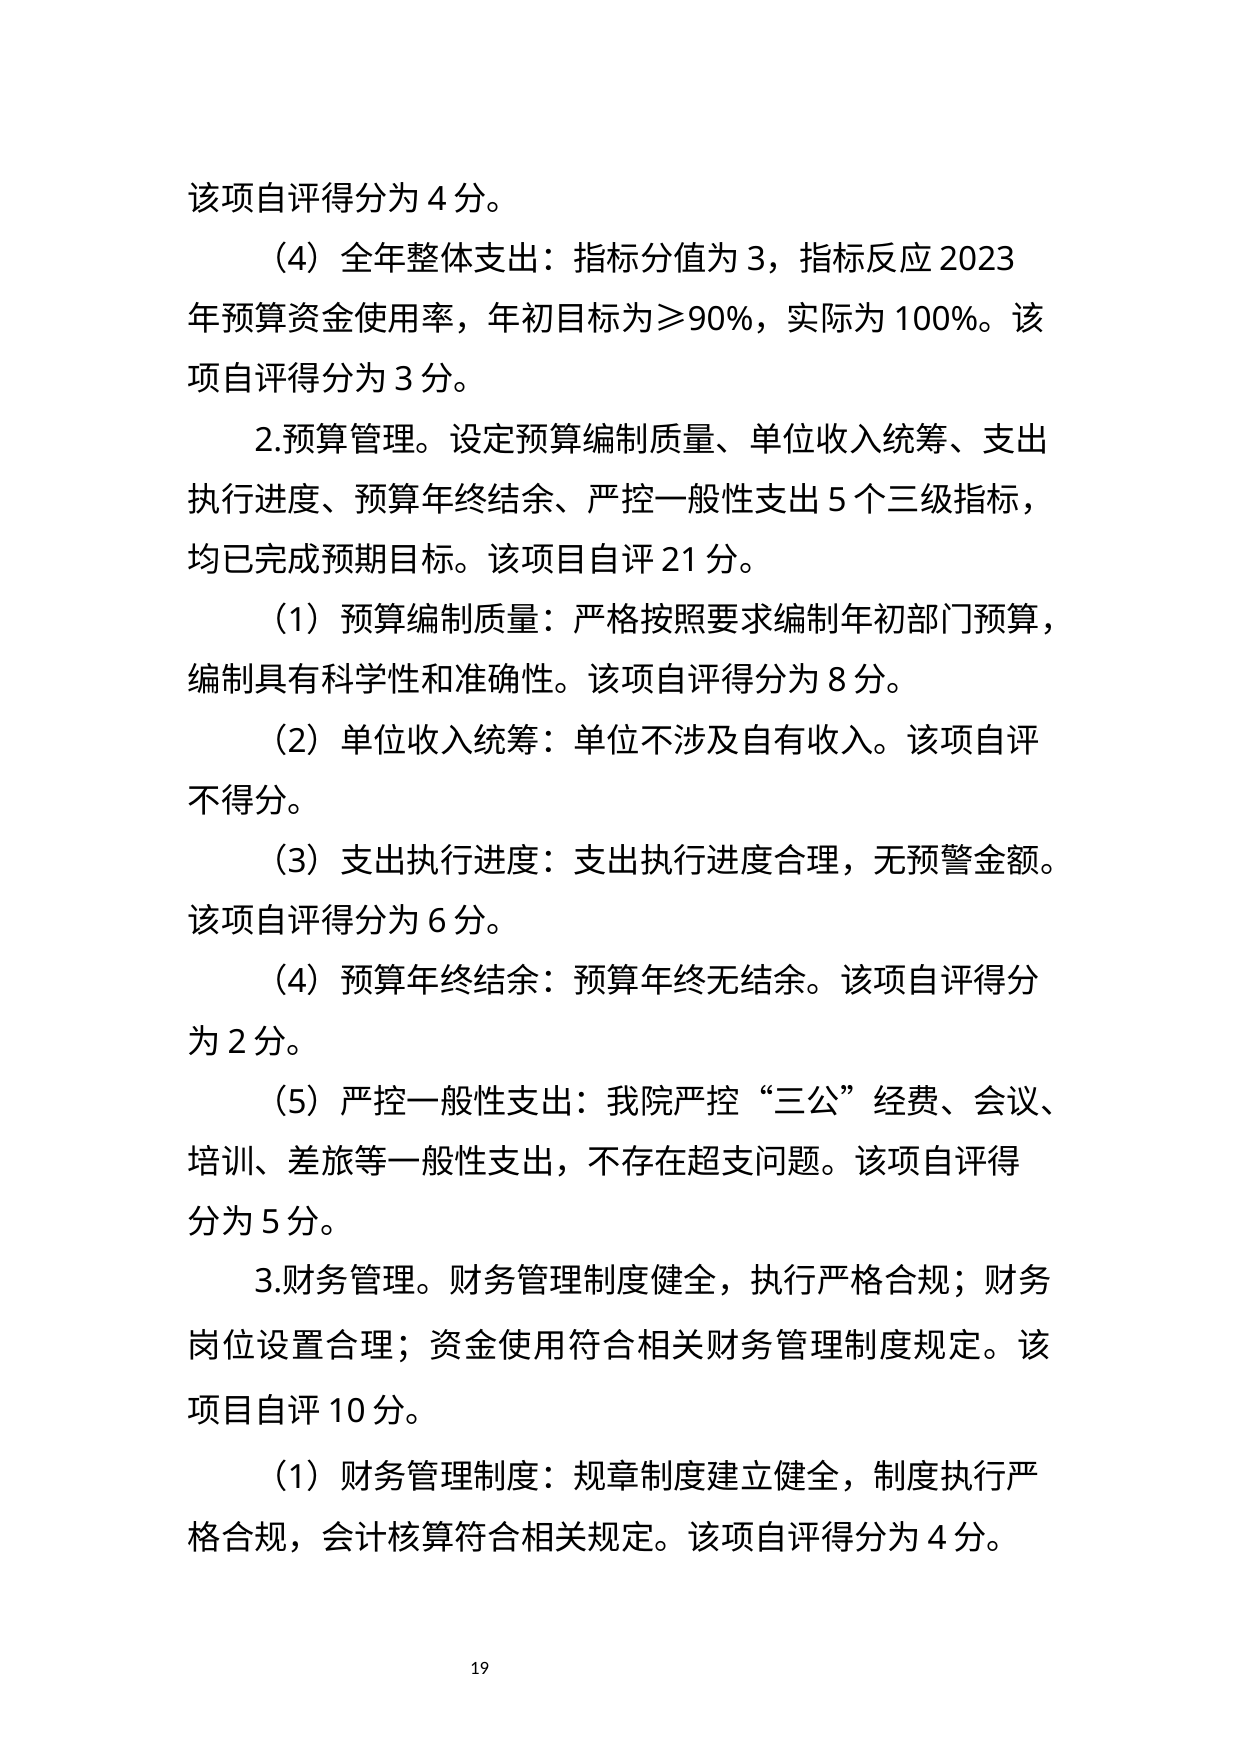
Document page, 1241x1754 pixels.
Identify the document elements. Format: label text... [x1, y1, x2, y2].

text 2.预算管理。设定预算编制质量、单位收入统筹、支出执行进度、预算年终结余、严控一般性支出5个三级指标，均已完成预期目标。该项目自评21分。 [187, 403, 1053, 583]
text 3.财务管理。财务管理制度健全，执行严格合规；财务岗位设置合理；资金使用符合相关财务管理制度规定。该项目自评10分。 [187, 1246, 1053, 1441]
text （4）全年整体支出：指标分值为3，指标反应2023年预算资金使用率，年初目标为≥90%，实际为100%。该项自评得分为3分。 [187, 222, 1053, 403]
text （3）支出执行进度：支出执行进度合理，无预警金额。该项自评得分为6分。 [187, 824, 1053, 945]
text （1）预算编制质量：严格按照要求编制年初部门预算，编制具有科学性和准确性。该项自评得分为8分。 [187, 583, 1053, 704]
text （2）单位收入统筹：单位不涉及自有收入。该项自评不得分。 [187, 704, 1053, 824]
text （4）预算年终结余：预算年终无结余。该项自评得分为2分。 [187, 945, 1053, 1065]
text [187, 162, 1053, 222]
text （5）严控一般性支出：我院严控“三公”经费、会议、培训、差旅等一般性支出，不存在超支问题。该项自评得分为5分。 [187, 1065, 1053, 1246]
text （1）财务管理制度：规章制度建立健全，制度执行严格合规，会计核算符合相关规定。该项自评得分为4分。 [187, 1441, 1053, 1561]
